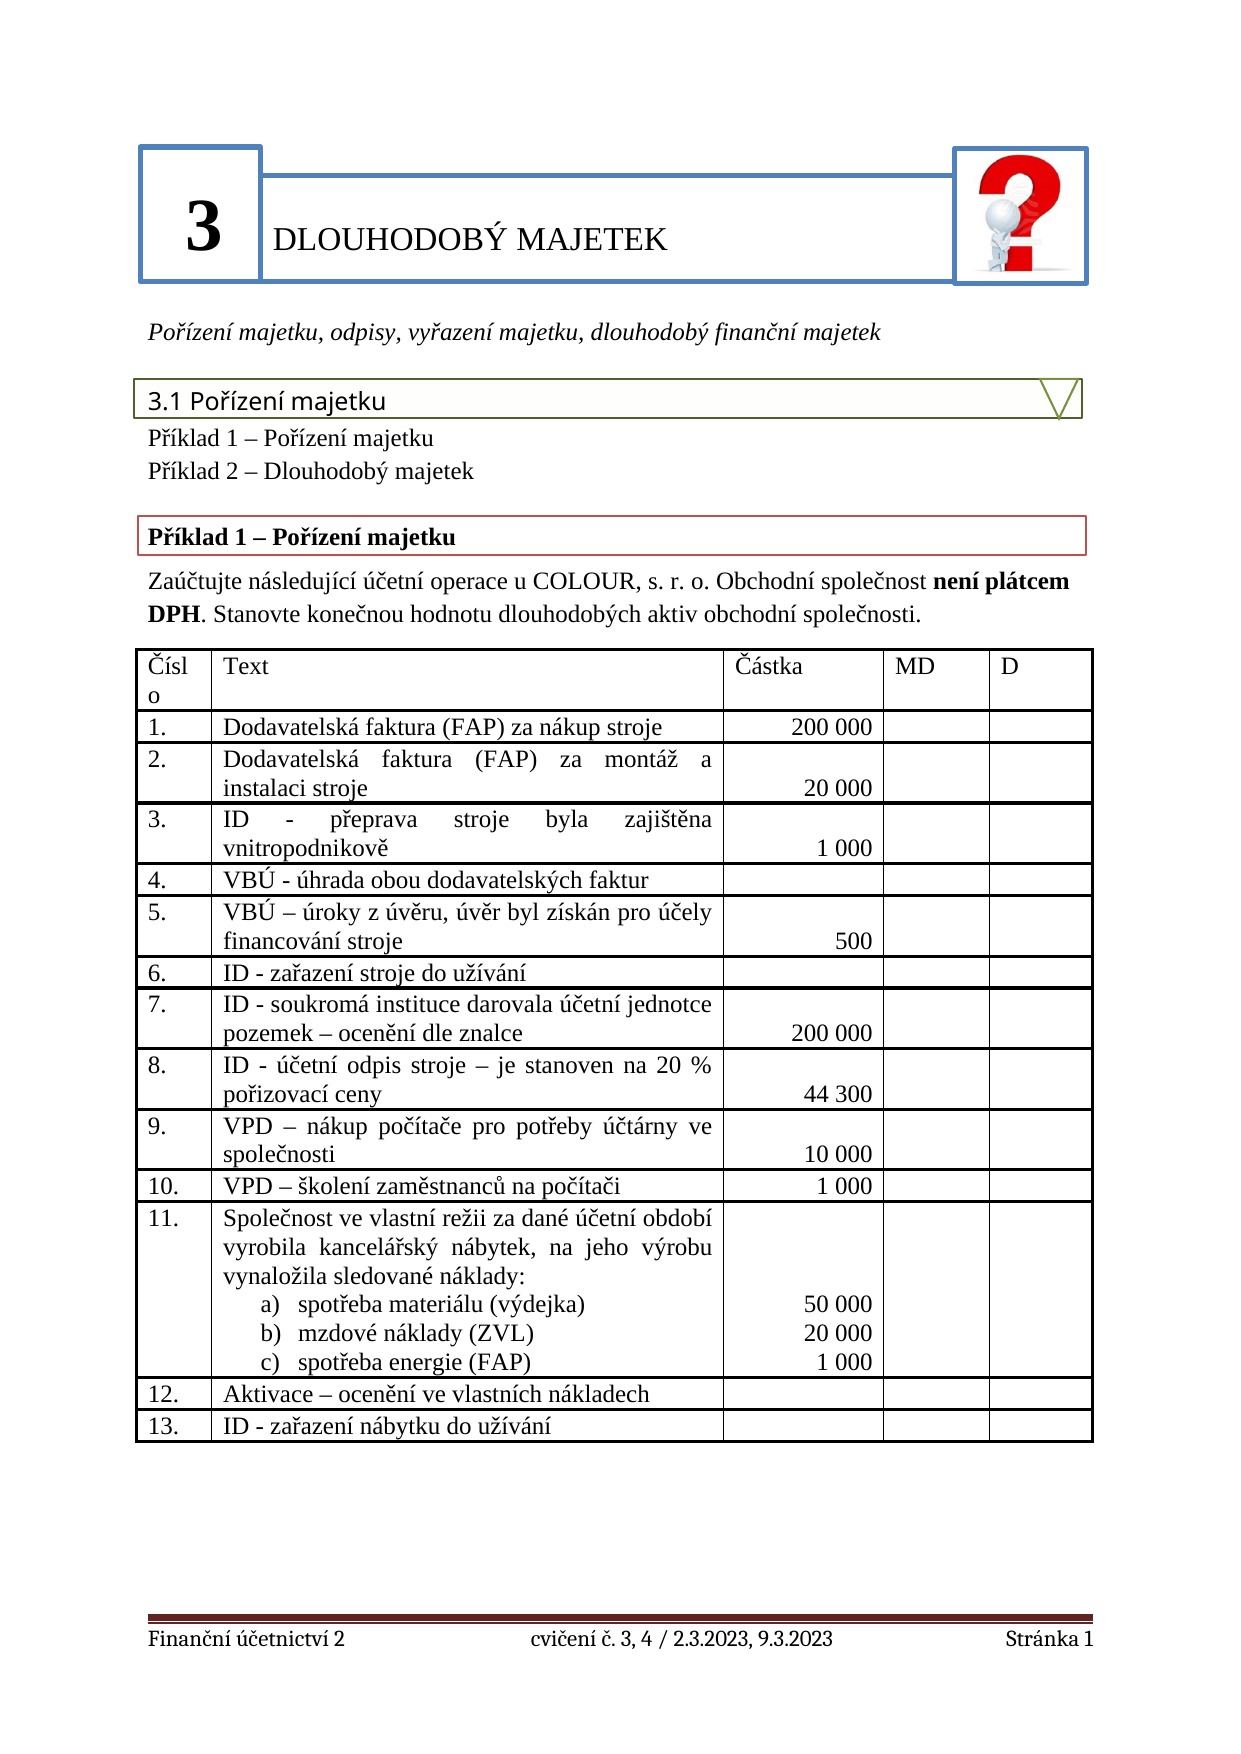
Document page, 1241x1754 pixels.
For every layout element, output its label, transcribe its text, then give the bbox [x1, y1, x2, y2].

table_cell [884, 865, 989, 894]
table_cell 44 300 [724, 1050, 883, 1108]
table_cell [990, 958, 1091, 986]
table_header Text [212, 651, 723, 709]
table_cell [884, 897, 989, 954]
table_cell ID - zařazení stroje do užívání [212, 958, 723, 986]
table_cell 1 000 [724, 805, 883, 862]
table_cell 10 000 [724, 1111, 883, 1168]
table_cell VPD – nákup počítače pro potřeby účtárny ve společnosti [212, 1111, 723, 1168]
table_cell 10. [138, 1171, 211, 1200]
table_cell [724, 1379, 883, 1408]
table_cell [884, 990, 989, 1047]
table_cell [724, 958, 883, 986]
picture [957, 151, 1084, 275]
text 3.1 Pořízení majetku [148, 383, 1093, 418]
table_cell [884, 958, 989, 986]
table_cell VPD – školení zaměstnanců na počítači [212, 1171, 723, 1200]
text Příklad 1 – Pořízení majetku [148, 522, 1085, 551]
table_cell 4. [138, 865, 211, 894]
table_cell [990, 1203, 1091, 1376]
table_cell [990, 990, 1091, 1047]
table_cell [884, 1411, 989, 1439]
table_cell [990, 1111, 1091, 1168]
table_cell [990, 865, 1091, 894]
table_cell [884, 1111, 989, 1168]
table_cell VBÚ - úhrada obou dodavatelských faktur [212, 865, 723, 894]
table_cell 9. [138, 1111, 211, 1168]
table_cell [990, 1379, 1091, 1408]
table_cell 13. [138, 1411, 211, 1439]
table_cell 11. [138, 1203, 211, 1376]
table_cell [724, 865, 883, 894]
table_cell Dodavatelská faktura (FAP) za nákup stroje [212, 712, 723, 741]
text 3 DLOUHODOBÝ MAJETEK [263, 180, 952, 266]
table_cell [990, 805, 1091, 862]
table_cell 6. [138, 958, 211, 986]
table_header MD [884, 651, 989, 709]
table_cell [990, 1411, 1091, 1439]
table_cell VBÚ – úroky z úvěru, úvěr byl získán pro účely financování stroje [212, 897, 723, 954]
table_cell [724, 1411, 883, 1439]
table_cell ID - přeprava stroje byla zajištěna vnitropodnikově [212, 805, 723, 862]
table_cell 50 000 20 000 1 000 [724, 1203, 883, 1376]
table_cell 5. [138, 897, 211, 954]
table_header Číslo [138, 651, 211, 709]
table_header Částka [724, 651, 883, 709]
table_cell Společnost ve vlastní režii za dané účetní období vyrobila kancelářský nábytek, na jeho výrobu vynaložila sledované náklady: spotřeba materiálu (výdejka) mzdové náklady (ZVL) spotřeba energie (FAP) [212, 1203, 723, 1376]
table_cell [990, 1050, 1091, 1108]
table_cell 200 000 [724, 712, 883, 741]
table_cell ID - účetní odpis stroje – je stanoven na 20 % pořizovací ceny [212, 1050, 723, 1108]
table_cell [884, 1050, 989, 1108]
table_cell [990, 712, 1091, 741]
table_cell [884, 1379, 989, 1408]
table_cell 1. [138, 712, 211, 741]
table_cell 200 000 [724, 990, 883, 1047]
text Příklad 1 – Pořízení majetku [148, 423, 1093, 451]
table_cell ID - zařazení nábytku do užívání [212, 1411, 723, 1439]
table_cell 500 [724, 897, 883, 954]
text Příklad 2 – Dlouhodobý majetek [148, 456, 1093, 484]
table_cell [990, 744, 1091, 801]
text Zaúčtujte následující účetní operace u COLOUR, s. r. o. Obchodní společnost není plátcem DPH. Stanovte konečnou hodnotu dlouhodobých aktiv obchodní společnosti. [148, 566, 1093, 627]
table_cell [884, 744, 989, 801]
table_cell [990, 1171, 1091, 1200]
table_cell [884, 805, 989, 862]
text 3 DLOUHODOBÝ MAJETEK [148, 180, 258, 266]
text Pořízení majetku, odpisy, vyřazení majetku, dlouhodobý finanční majetek [148, 317, 1093, 346]
table_cell 8. [138, 1050, 211, 1108]
table_cell 3. [138, 805, 211, 862]
table_cell Aktivace – ocenění ve vlastních nákladech [212, 1379, 723, 1408]
table_cell [884, 712, 989, 741]
table_cell 12. [138, 1379, 211, 1408]
table_cell Dodavatelská faktura (FAP) za montáž a instalaci stroje [212, 744, 723, 801]
table_cell 1 000 [724, 1171, 883, 1200]
table_cell [990, 897, 1091, 954]
table_cell 20 000 [724, 744, 883, 801]
table_cell [884, 1171, 989, 1200]
table_cell [884, 1203, 989, 1376]
table_header D [990, 651, 1091, 709]
table_cell ID - soukromá instituce darovala účetní jednotce pozemek – ocenění dle znalce [212, 990, 723, 1047]
table_cell 7. [138, 990, 211, 1047]
table_cell 2. [138, 744, 211, 801]
